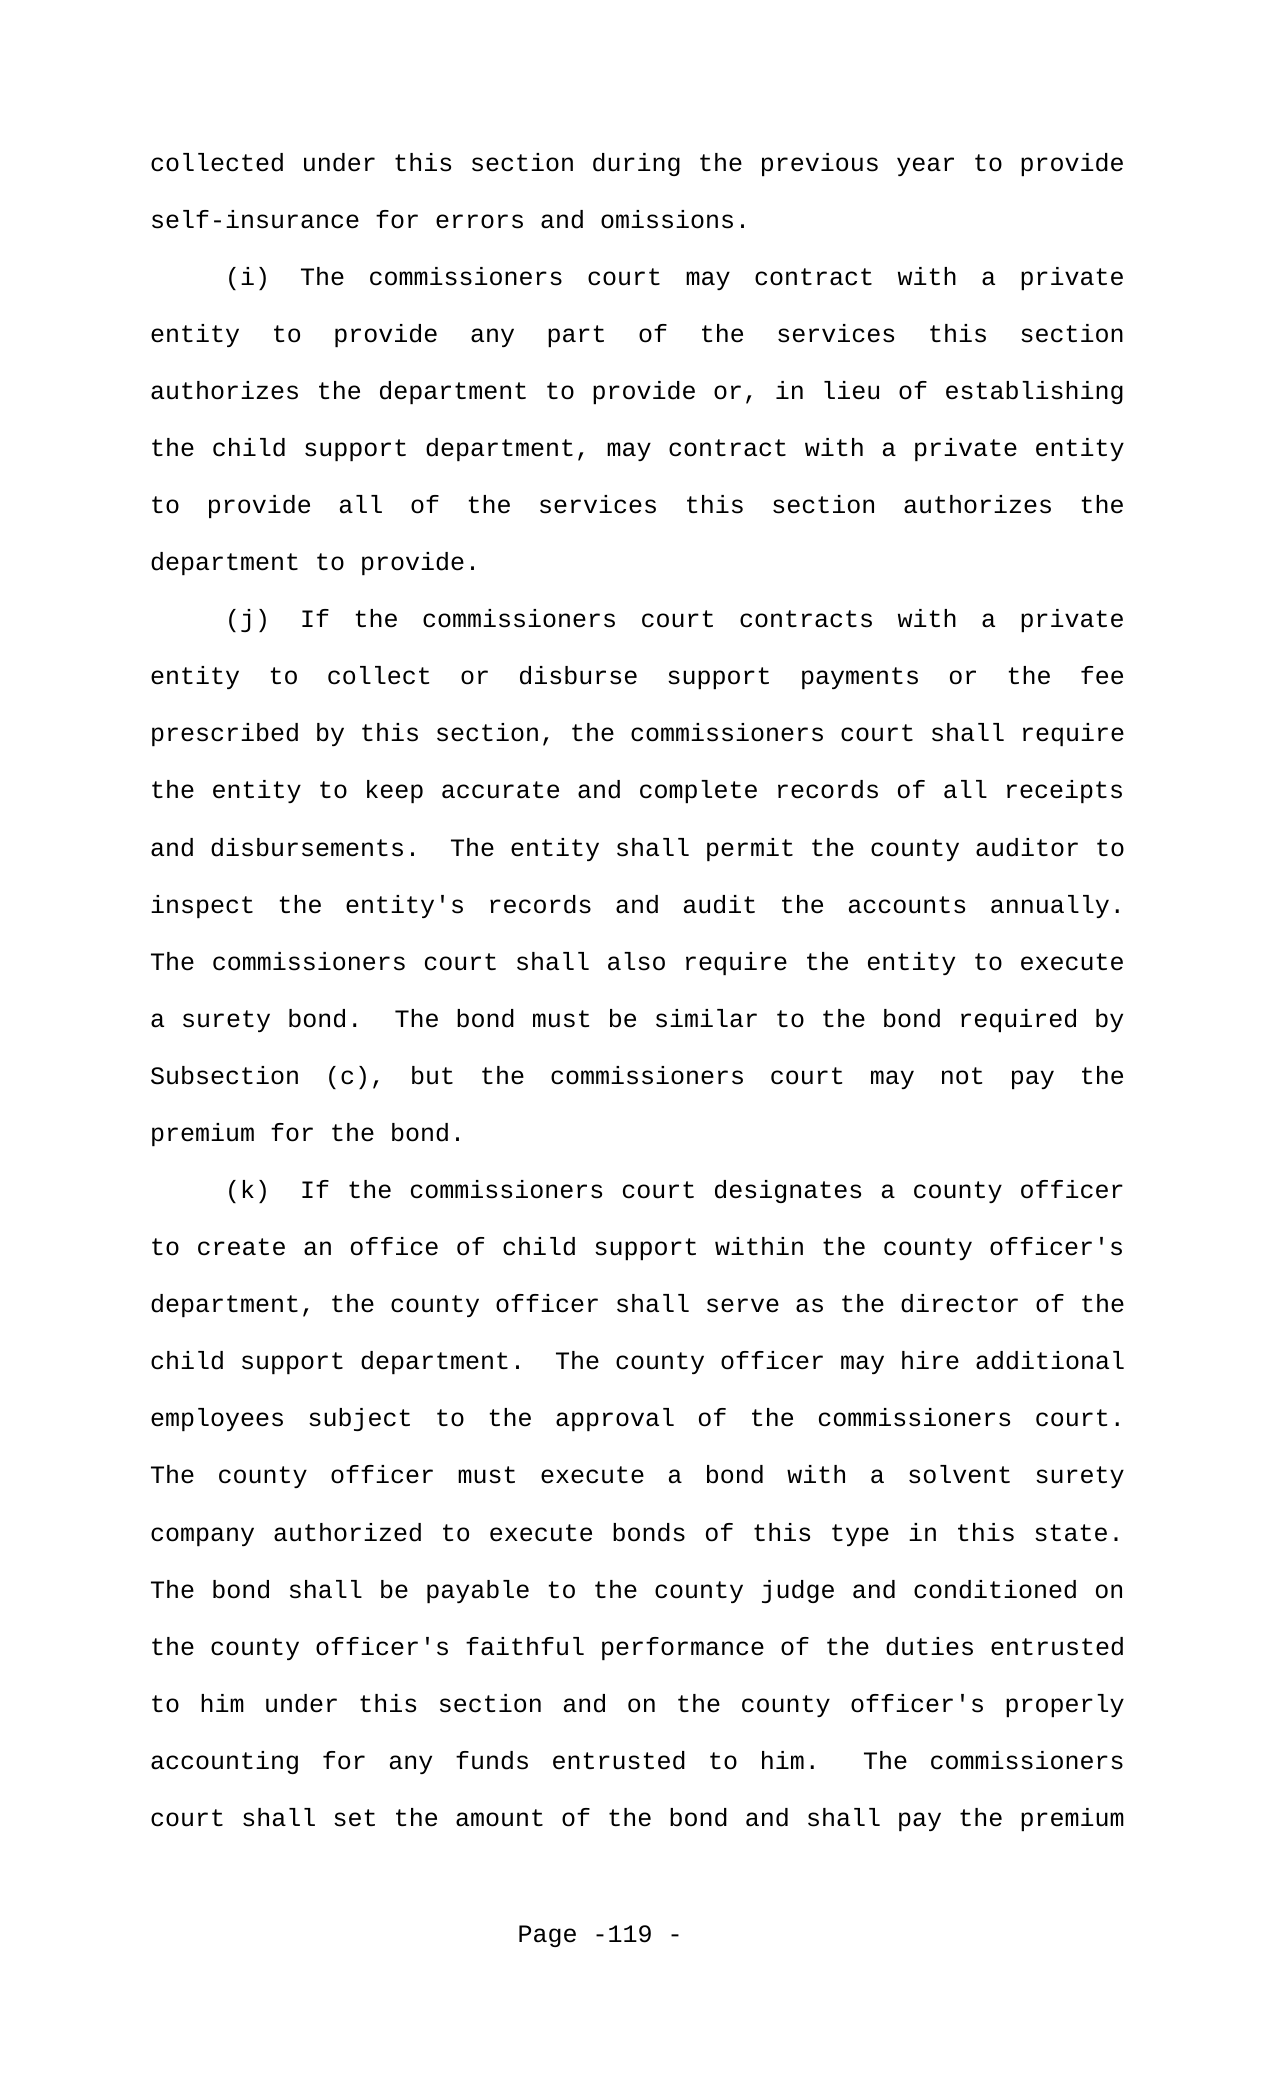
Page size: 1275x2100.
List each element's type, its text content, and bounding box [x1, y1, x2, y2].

text (i) The commissioners court may contract with a private entity to provide any part of the services this section authorizes the department to provide or, in lieu of establishing the child support department, may contract with a private entity to provide all of the services this section authorizes the department to provide. [150, 264, 1125, 578]
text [150, 1177, 1125, 1834]
text (j) If the commissioners court contracts with a private entity to collect or disburse support payments or the fee prescribed by this section, the commissioners court shall require the entity to keep accurate and complete records of all receipts and disbursements. The entity shall permit the county auditor to inspect the entity's records and audit the accounts annually. The commissioners court shall also require the entity to execute a surety bond. The bond must be similar to the bond required by Subsection (c), but the commissioners court may not pay the premium for the bond. [150, 607, 1125, 1149]
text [150, 150, 1125, 236]
